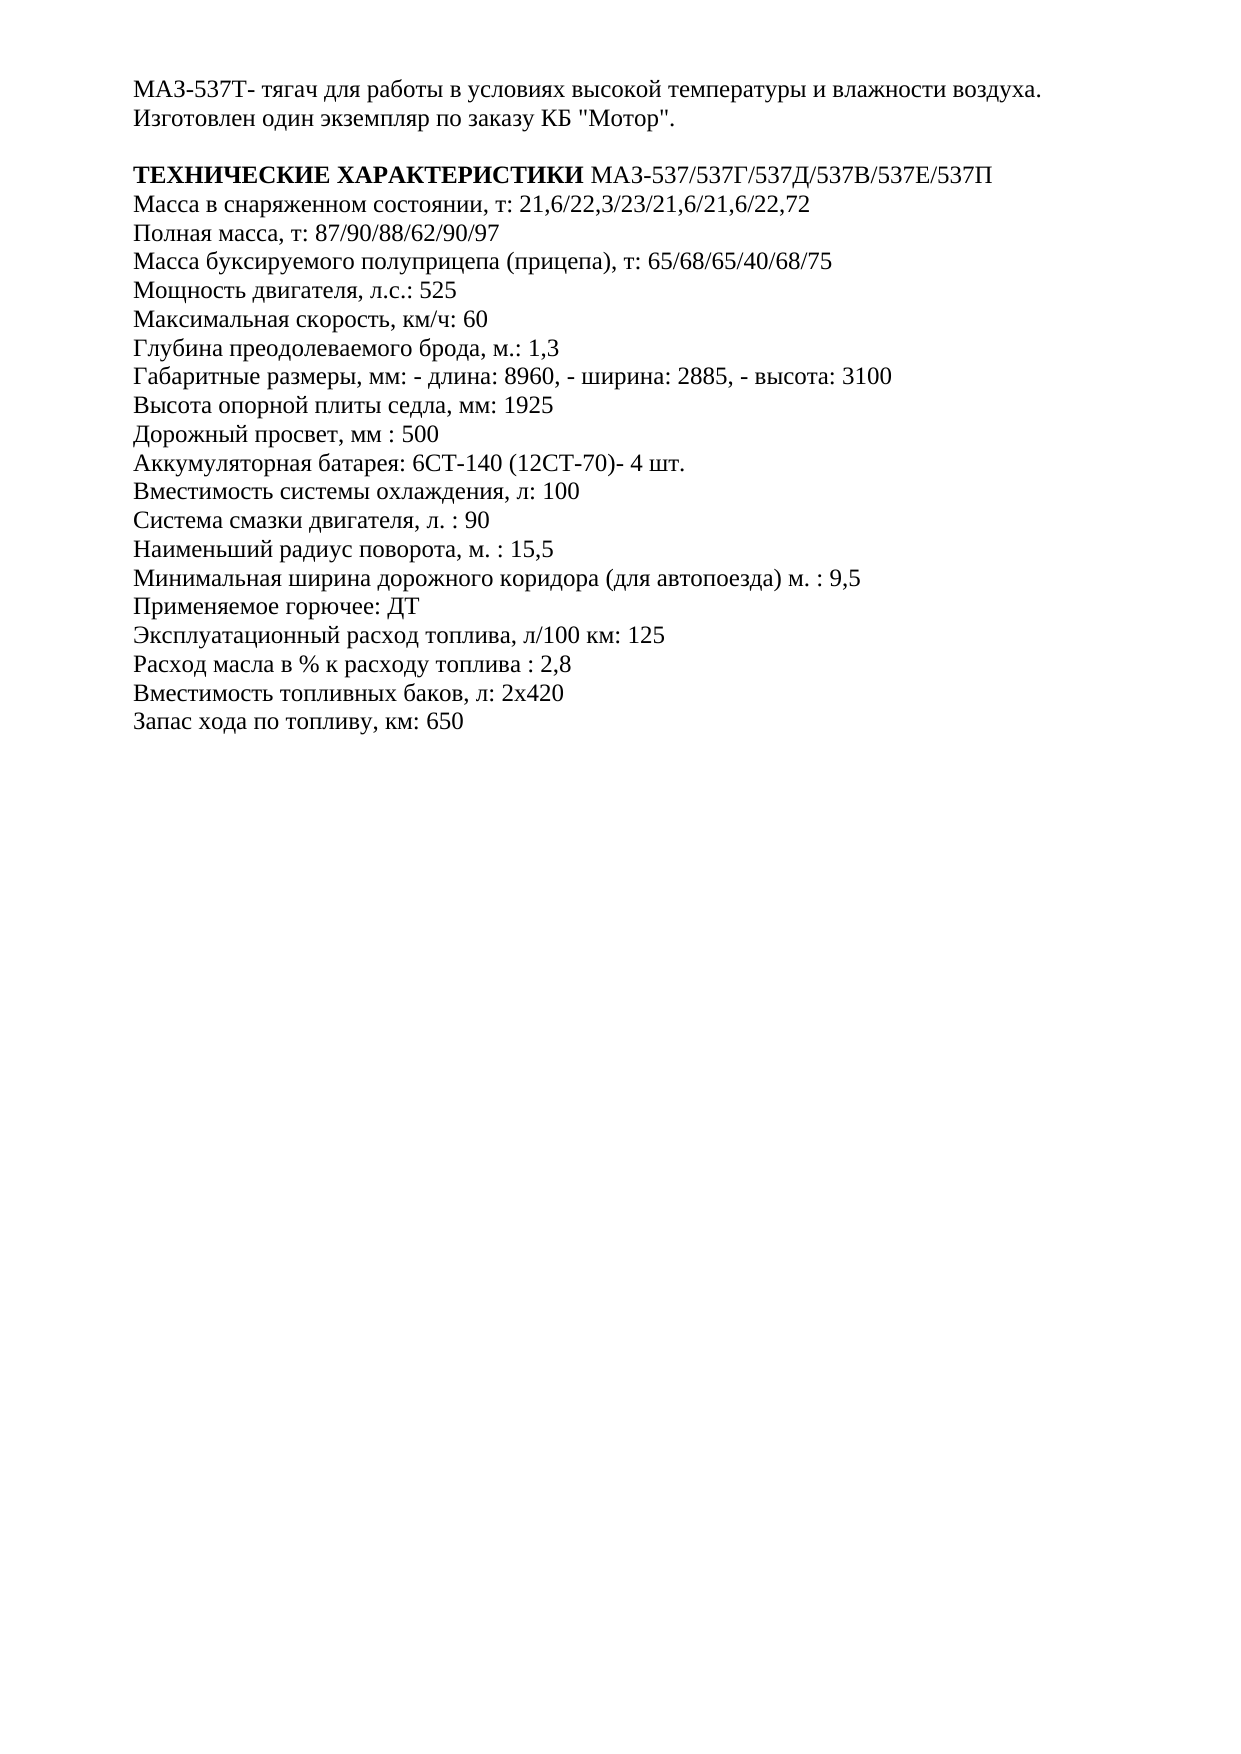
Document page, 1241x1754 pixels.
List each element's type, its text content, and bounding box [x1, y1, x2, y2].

text ТЕХНИЧЕСКИЕ ХАРАКТЕРИСТИКИ МАЗ-537/537Г/537Д/537В/537Е/537П Масса в снаряженном состоянии, т: 21,6/22,3/23/21,6/21,6/22,72 Полная масса, т: 87/90/88/62/90/97 Масса буксируемого полуприцепа (прицепа), т: 65/68/65/40/68/75 Мощность двигателя, л.с.: 525 Максимальная скорость, км/ч: 60 Глубина преодолеваемого брода, м.: 1,3 Габаритные размеры, мм: - длина: 8960, - ширина: 2885, - высота: 3100 Высота опорной плиты седла, мм: 1925 Дорожный просвет, мм : 500 [133, 160, 1152, 448]
text Аккумуляторная батарея: 6СТ-140 (12СТ-70)- 4 шт. Вместимость системы охлаждения, л: 100 Система смазки двигателя, л. : 90 Наименьший радиус поворота, м. : 15,5 Минимальная ширина дорожного коридора (для автопоезда) м. : 9,5 Применяемое горючее: ДТ Эксплуатационный расход топлива, л/100 км: 125 Расход масла в % к расходу топлива : 2,8 Вместимость топливных баков, л: 2x420 Запас хода по топливу, км: 650 [133, 448, 1152, 735]
text МАЗ-537Т- тягач для работы в условиях высокой температуры и влажности воздуха. Изготовлен один экземпляр по заказу КБ "Мотор". [133, 74, 1152, 131]
